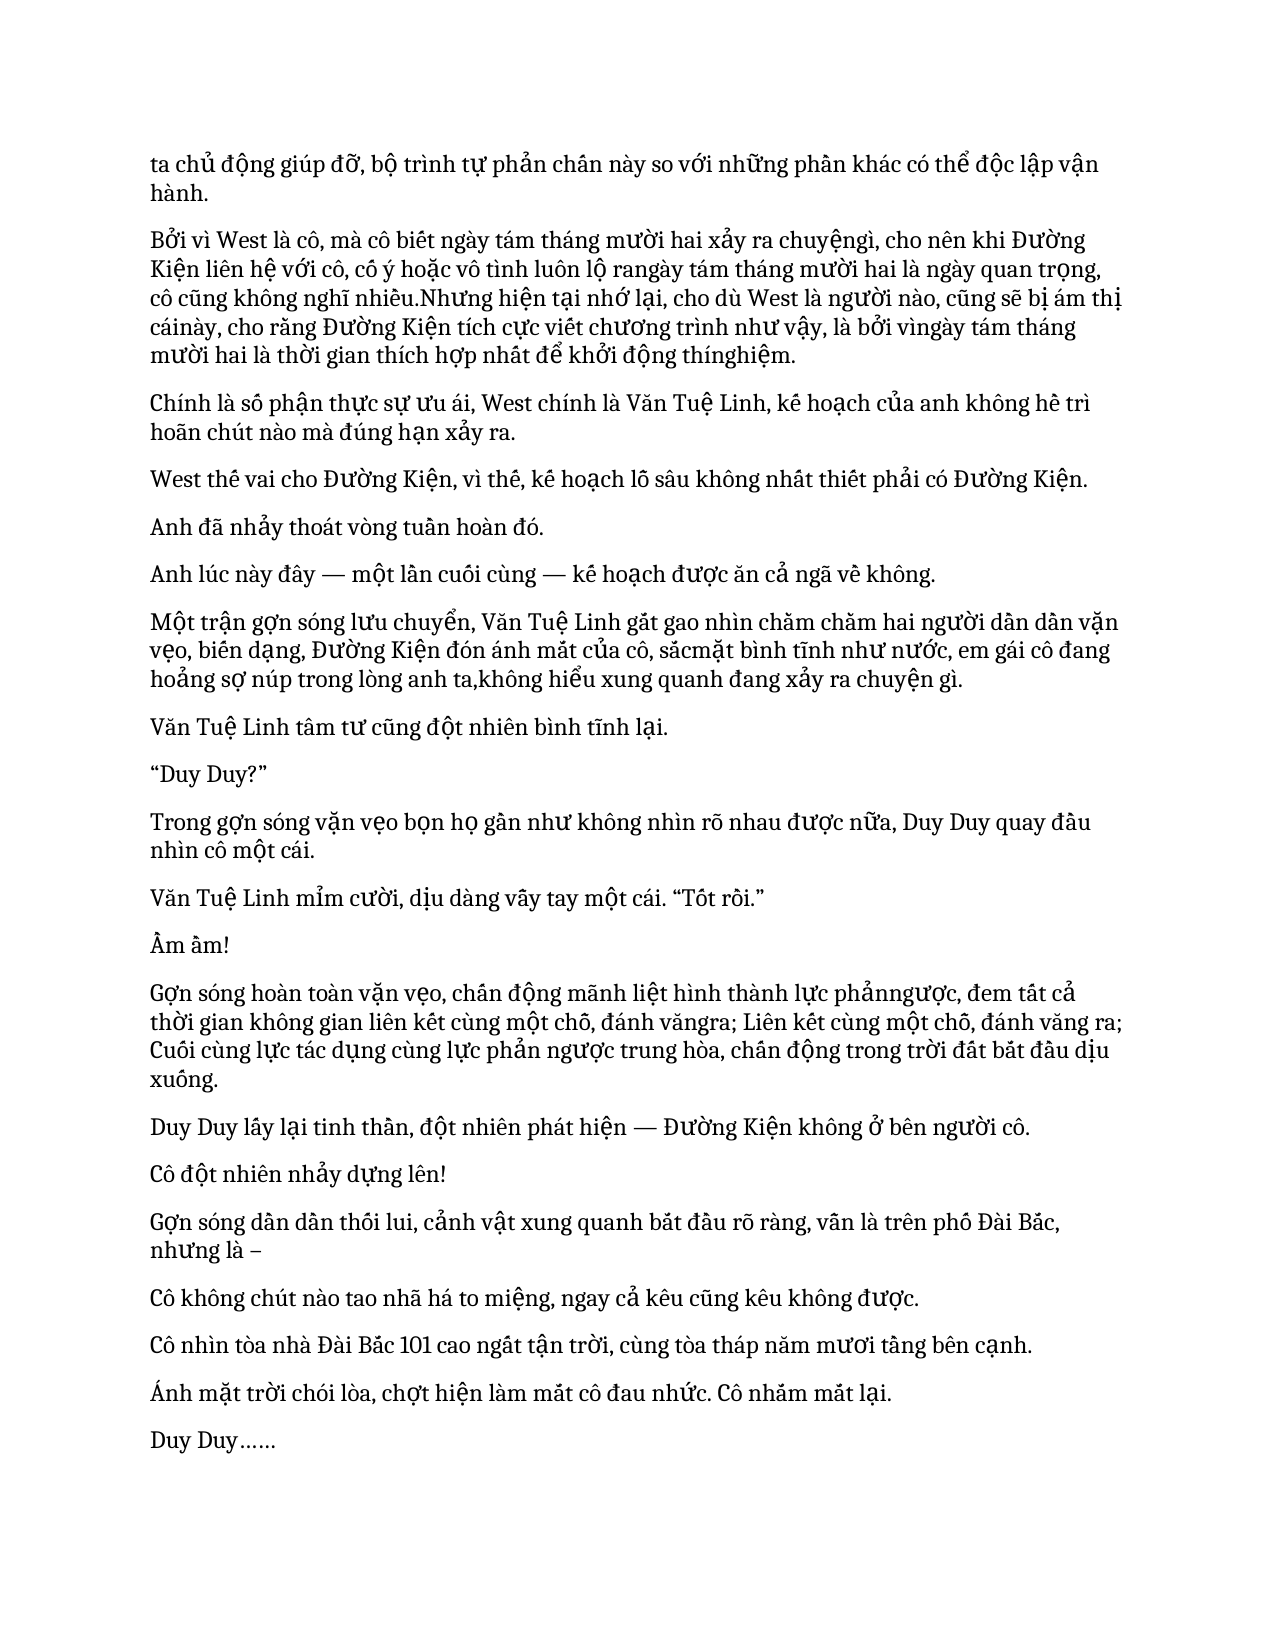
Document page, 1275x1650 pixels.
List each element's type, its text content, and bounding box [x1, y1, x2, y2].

text Một trận gợn sóng lưu chuyển, Văn Tuệ Linh gắt gao nhìn chằm chằm hai người dần dần vặn vẹo, biến dạng, Đường Kiện đón ánh mắt của cô, sắcmặt bình tĩnh như nước, em gái cô đang hoảng sợ núp trong lòng anh ta,không hiểu xung quanh đang xảy ra chuyện gì. [150, 607, 1125, 694]
text Gợn sóng dần dần thối lui, cảnh vật xung quanh bắt đầu rõ ràng, vẫn là trên phố Đài Bắc, nhưng là – [150, 1207, 1125, 1265]
text Duy Duy…… [150, 1426, 1125, 1455]
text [150, 150, 1125, 207]
text Chính là số phận thực sự ưu ái, West chính là Văn Tuệ Linh, kế hoạch của anh không hề trì hoãn chút nào mà đúng hạn xảy ra. [150, 389, 1125, 446]
text Bởi vì West là cô, mà cô biết ngày tám tháng mười hai xảy ra chuyệngì, cho nên khi Đường Kiện liên hệ với cô, cố ý hoặc vô tình luôn lộ rangày tám tháng mười hai là ngày quan trọng, cô cũng không nghĩ nhiều.Nhưng hiện tại nhớ lại, cho dù West là người nào, cũng sẽ bị ám thị cáinày, cho rằng Đường Kiện tích cực viết chương trình như vậy, là bởi vìngày tám tháng mười hai là thời gian thích hợp nhất để khởi động thínghiệm. [150, 226, 1125, 370]
text Anh đã nhảy thoát vòng tuần hoàn đó. [150, 512, 1125, 541]
text West thế vai cho Đường Kiện, vì thế, kế hoạch lỗ sâu không nhất thiết phải có Đường Kiện. [150, 465, 1125, 494]
text Cô nhìn tòa nhà Đài Bắc 101 cao ngất tận trời, cùng tòa tháp năm mươi tầng bên cạnh. [150, 1331, 1125, 1360]
text Cô không chút nào tao nhã há to miệng, ngay cả kêu cũng kêu không được. [150, 1284, 1125, 1312]
text Văn Tuệ Linh mỉm cười, dịu dàng vẫy tay một cái. “Tốt rồi.” [150, 884, 1125, 912]
text Văn Tuệ Linh tâm tư cũng đột nhiên bình tĩnh lại. [150, 712, 1125, 741]
text Anh lúc này đây — một lần cuối cùng — kế hoạch được ăn cả ngã về không. [150, 560, 1125, 589]
text Cô đột nhiên nhảy dựng lên! [150, 1160, 1125, 1189]
text Ầm ầm! [150, 931, 1125, 960]
text Gợn sóng hoàn toàn vặn vẹo, chấn động mãnh liệt hình thành lực phảnngược, đem tất cả thời gian không gian liên kết cùng một chỗ, đánh văngra; Liên kết cùng một chỗ, đánh văng ra; Cuối cùng lực tác dụng cùng lực phản ngược trung hòa, chấn động trong trời đất bắt đầu dịu xuống. [150, 979, 1125, 1094]
text Trong gợn sóng vặn vẹo bọn họ gần như không nhìn rõ nhau được nữa, Duy Duy quay đầu nhìn cô một cái. [150, 807, 1125, 865]
text “Duy Duy?” [150, 760, 1125, 789]
text Ánh mặt trời chói lòa, chợt hiện làm mắt cô đau nhức. Cô nhắm mắt lại. [150, 1379, 1125, 1407]
text Duy Duy lấy lại tinh thần, đột nhiên phát hiện — Đường Kiện không ở bên người cô. [150, 1112, 1125, 1141]
